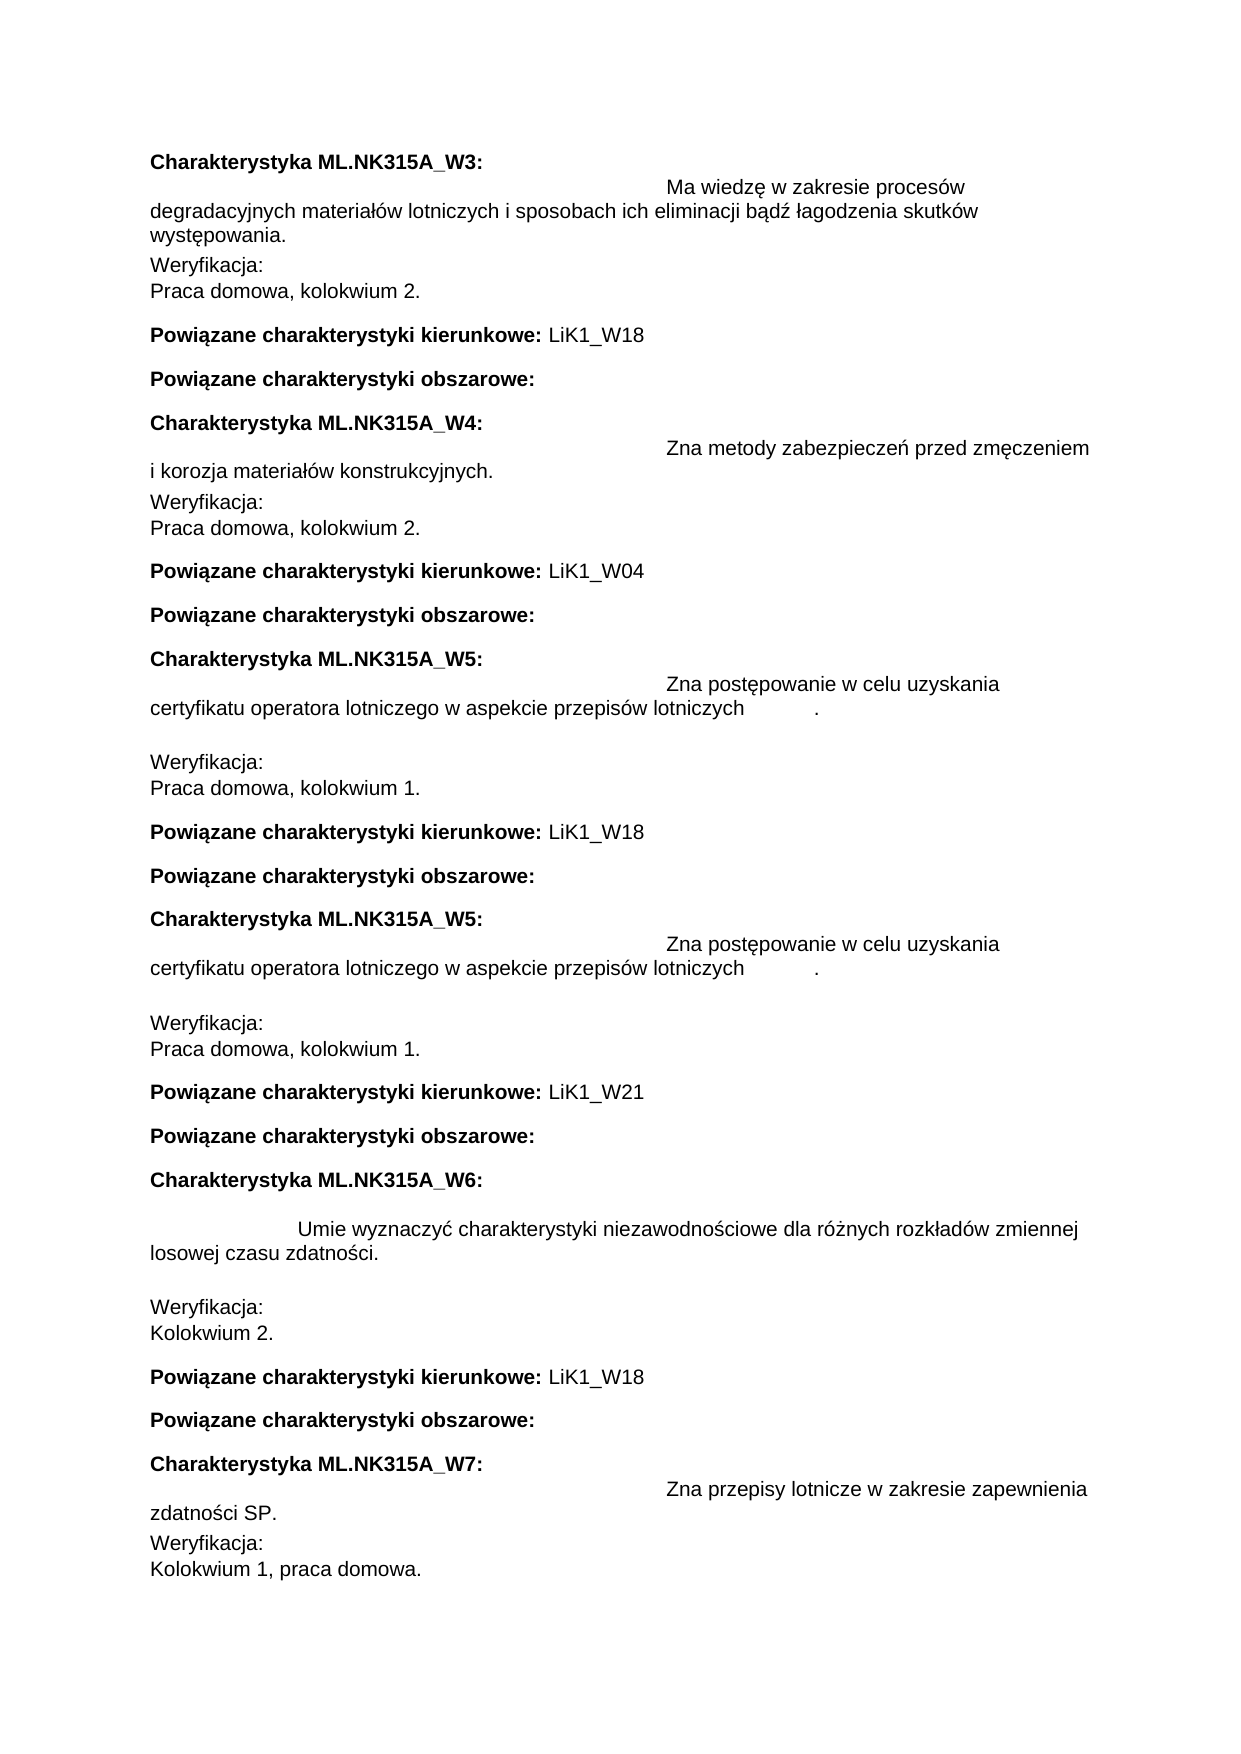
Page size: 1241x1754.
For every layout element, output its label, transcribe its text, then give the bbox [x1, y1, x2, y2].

text Weryfikacja: [150, 750, 1090, 774]
text Zna przepisy lotnicze w zakresie zapewnienia zdatności SP. [150, 1477, 1090, 1525]
text Weryfikacja: [150, 253, 1090, 277]
text Powiązane charakterystyki obszarowe: [150, 1408, 1090, 1432]
text Charakterystyka ML.NK315A_W3: [150, 150, 1090, 174]
text Zna metody zabezpieczeń przed zmęczeniem i korozja materiałów konstrukcyjnych. [150, 435, 1090, 483]
text Powiązane charakterystyki obszarowe: [150, 367, 1090, 391]
text Zna postępowanie w celu uzyskania certyfikatu operatora lotniczego w aspekcie przepisów lotniczych . [150, 672, 1090, 744]
text Weryfikacja: [150, 1295, 1090, 1319]
text Powiązane charakterystyki kierunkowe: LiK1_W04 [150, 559, 1090, 583]
text Kolokwium 1, praca domowa. [150, 1557, 1090, 1581]
text Powiązane charakterystyki kierunkowe: LiK1_W21 [150, 1080, 1090, 1104]
text Praca domowa, kolokwium 1. [150, 776, 1090, 800]
text Charakterystyka ML.NK315A_W4: [150, 410, 1090, 434]
text Umie wyznaczyć charakterystyki niezawodnościowe dla różnych rozkładów zmiennej losowej czasu zdatności. [150, 1193, 1090, 1288]
text Powiązane charakterystyki obszarowe: [150, 603, 1090, 627]
text Powiązane charakterystyki kierunkowe: LiK1_W18 [150, 1364, 1090, 1388]
text Charakterystyka ML.NK315A_W6: [150, 1168, 1090, 1192]
text Charakterystyka ML.NK315A_W5: [150, 647, 1090, 671]
text Weryfikacja: [150, 1531, 1090, 1555]
text Praca domowa, kolokwium 2. [150, 279, 1090, 303]
text Zna postępowanie w celu uzyskania certyfikatu operatora lotniczego w aspekcie przepisów lotniczych . [150, 932, 1090, 1004]
text Praca domowa, kolokwium 2. [150, 516, 1090, 539]
text Powiązane charakterystyki obszarowe: [150, 863, 1090, 887]
text Charakterystyka ML.NK315A_W7: [150, 1452, 1090, 1476]
text Powiązane charakterystyki kierunkowe: LiK1_W18 [150, 820, 1090, 844]
text Charakterystyka ML.NK315A_W5: [150, 907, 1090, 931]
text Powiązane charakterystyki kierunkowe: LiK1_W18 [150, 323, 1090, 347]
text Powiązane charakterystyki obszarowe: [150, 1124, 1090, 1148]
text Praca domowa, kolokwium 1. [150, 1036, 1090, 1060]
text Ma wiedzę w zakresie procesów degradacyjnych materiałów lotniczych i sposobach ich eliminacji bądź łagodzenia skutków występowania. [150, 175, 1090, 247]
text Weryfikacja: [150, 489, 1090, 513]
text Kolokwium 2. [150, 1321, 1090, 1345]
text Weryfikacja: [150, 1010, 1090, 1034]
